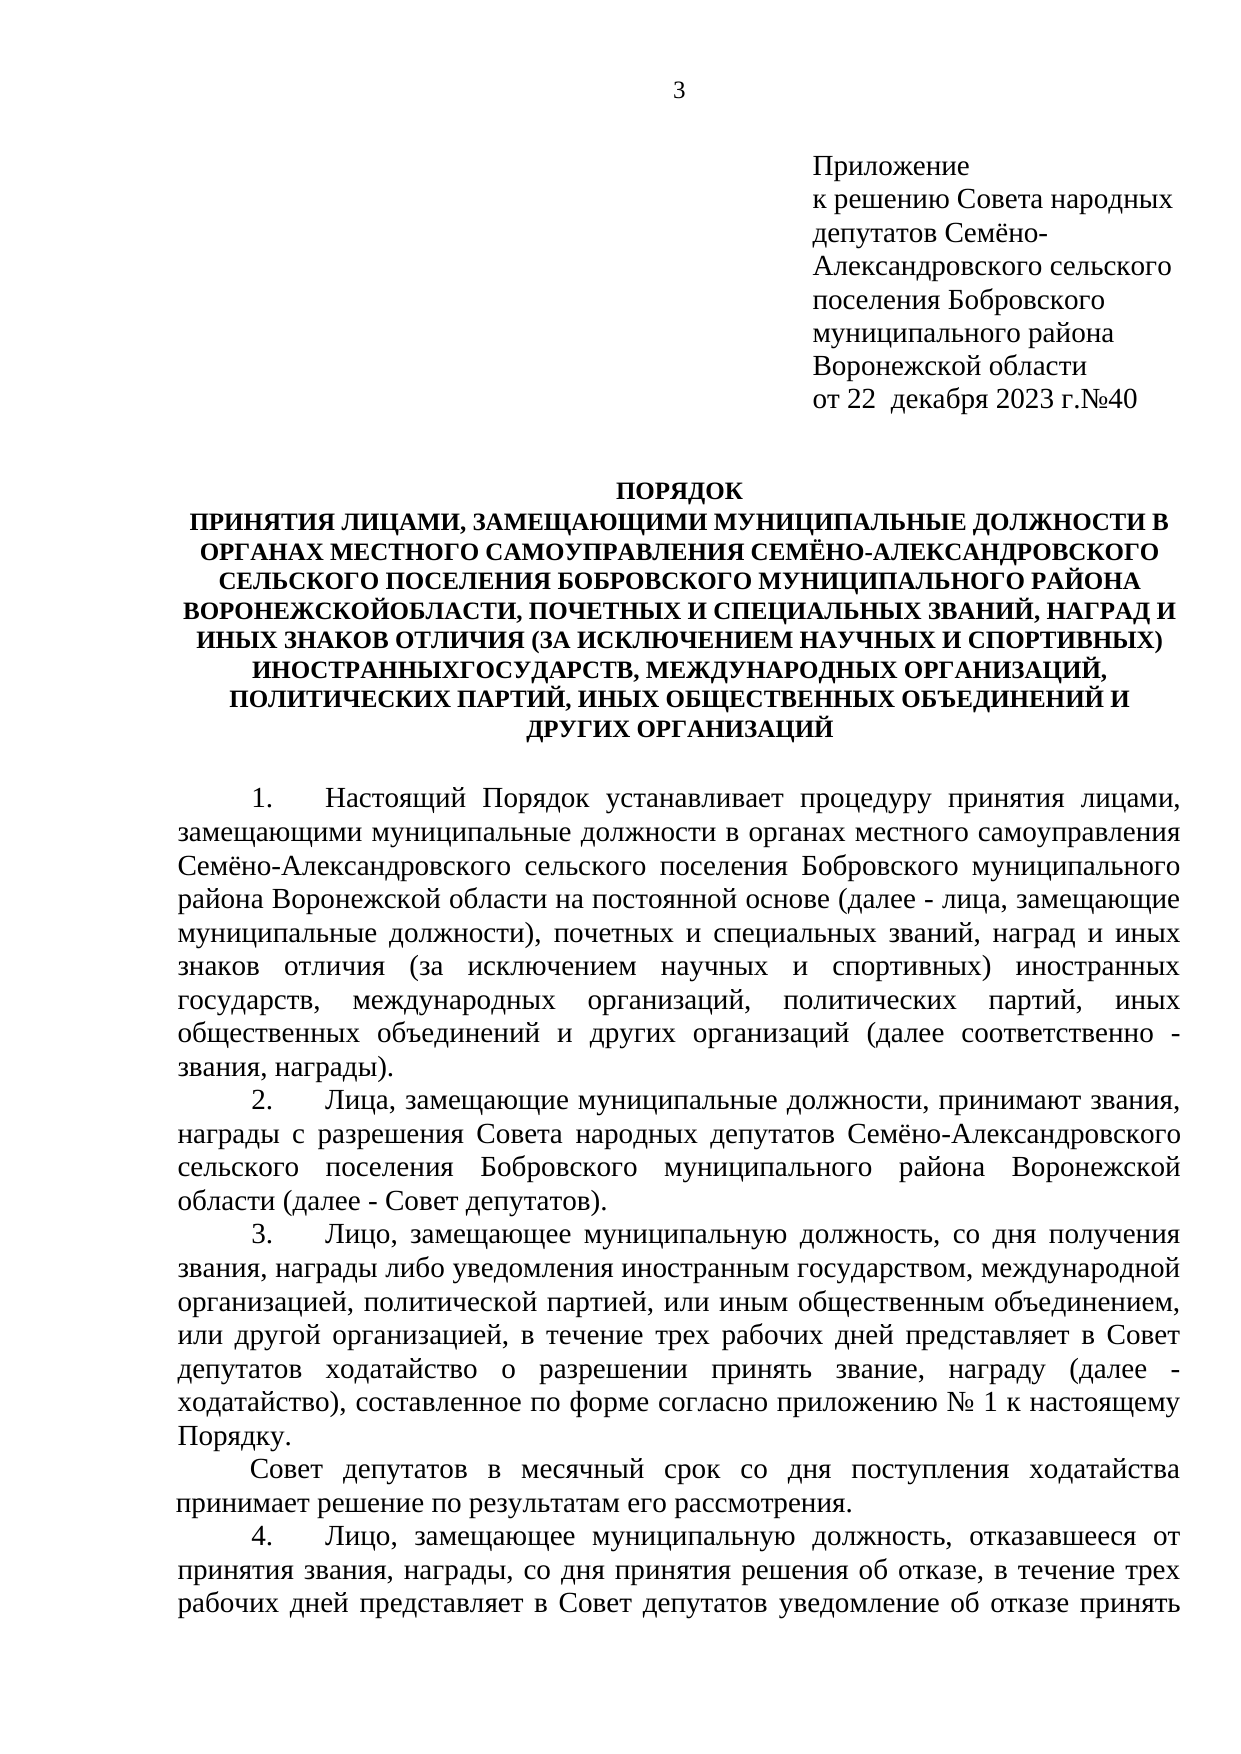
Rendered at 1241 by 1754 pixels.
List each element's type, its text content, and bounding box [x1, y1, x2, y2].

text ПРИНЯТИЯ ЛИЦАМИ, ЗАМЕЩАЮЩИМИ МУНИЦИПАЛЬНЫЕ ДОЛЖНОСТИ В ОРГАНАХ МЕСТНОГО САМОУПРАВЛЕНИЯ СЕМЁНО-АЛЕКСАНДРОВСКОГО СЕЛЬСКОГО ПОСЕЛЕНИЯ БОБРОВСКОГО МУНИЦИПАЛЬНОГО РАЙОНА ВОРОНЕЖСКОЙОБЛАСТИ, ПОЧЕТНЫХ И СПЕЦИАЛЬНЫХ ЗВАНИЙ, НАГРАД И ИНЫХ ЗНАКОВ ОТЛИЧИЯ (ЗА ИСКЛЮЧЕНИЕМ НАУЧНЫХ И СПОРТИВНЫХ) ИНОСТРАННЫХГОСУДАРСТВ, МЕЖДУНАРОДНЫХ ОРГАНИЗАЦИЙ, ПОЛИТИЧЕСКИХ ПАРТИЙ, ИНЫХ ОБЩЕСТВЕННЫХ ОБЪЕДИНЕНИЙ И ДРУГИХ ОРГАНИЗАЦИЙ [177, 507, 1181, 743]
text Приложение [812, 149, 1181, 182]
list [177, 1518, 1181, 1619]
text ПОРЯДОК [177, 476, 1181, 505]
text Совет депутатов в месячный срок со дня поступления ходатайства принимает решение по результатам его рассмотрения. [176, 1451, 1181, 1518]
list Лица, замещающие муниципальные должности, принимают звания, награды с разрешения Совета народных депутатов Семёно-Александровского сельского поселения Бобровского муниципального района Воронежской области (далее - Совет депутатов). [177, 1082, 1181, 1217]
text от 22 декабря 2023 г.№40 [812, 382, 1181, 415]
list Настоящий Порядок устанавливает процедуру принятия лицами, замещающими муниципальные должности в органах местного самоуправления Семёно-Александровского сельского поселения Бобровского муниципального района Воронежской области на постоянной основе (далее - лица, замещающие муниципальные должности), почетных и специальных званий, наград и иных знаков отличия (за исключением научных и спортивных) иностранных государств, международных организаций, политических партий, иных общественных объединений и других организаций (далее соответственно - звания, награды). [177, 781, 1181, 1082]
list Лицо, замещающее муниципальную должность, со дня получения звания, награды либо уведомления иностранным государством, международной организацией, политической партией, или иным общественным объединением, или другой организацией, в течение трех рабочих дней представляет в Совет депутатов ходатайство о разрешении принять звание, награду (далее - ходатайство), составленное по форме согласно приложению № 1 к настоящему Порядку. [177, 1217, 1181, 1451]
text к решению Совета народных депутатов Семёно-Александровского сельского поселения Бобровского муниципального района Воронежской области [812, 182, 1181, 382]
